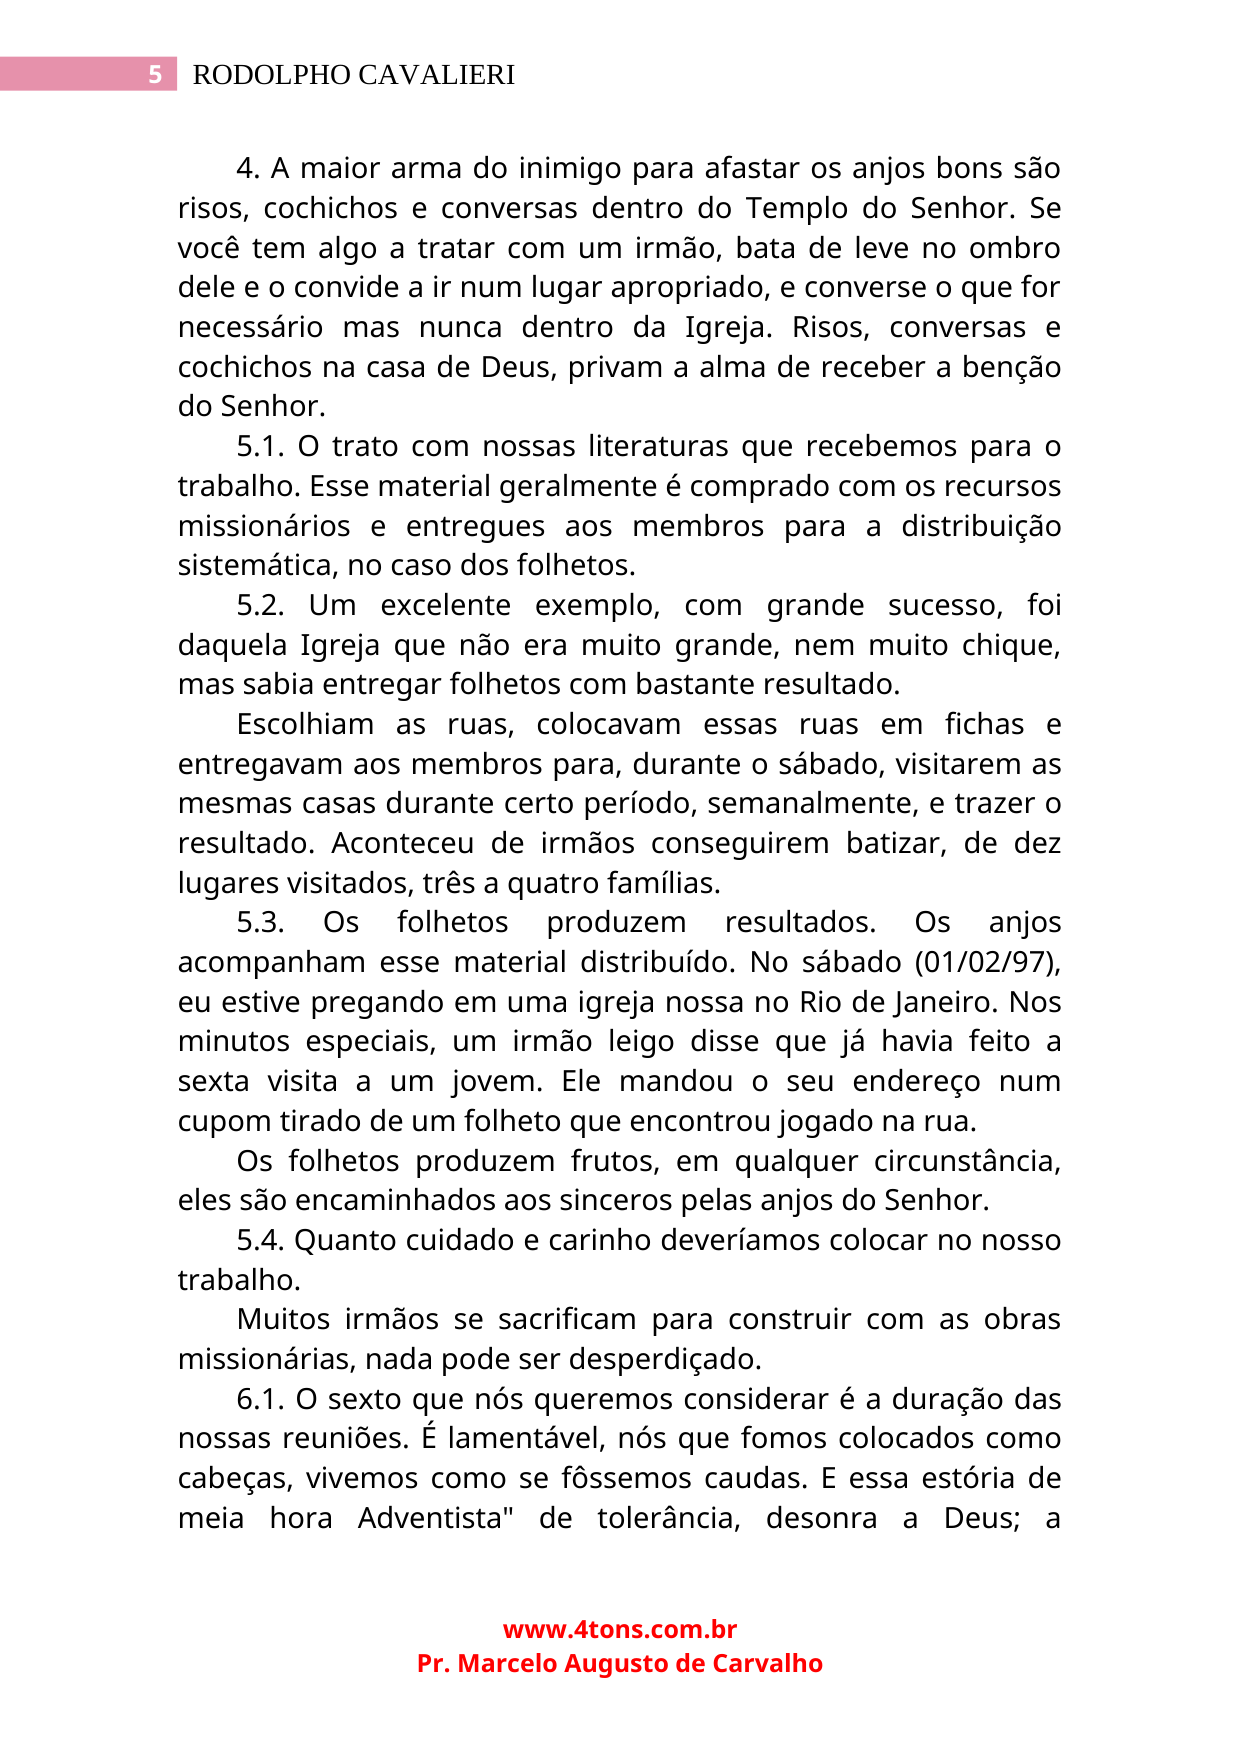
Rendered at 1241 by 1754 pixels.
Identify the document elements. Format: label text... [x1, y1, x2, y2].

text 5.3. Os folhetos produzem resultados. Os anjos acompanham esse material distribuído. No sábado (01/02/97), eu estive pregando em uma igreja nossa no Rio de Janeiro. Nos minutos especiais, um irmão leigo disse que já havia feito a sexta visita a um jovem. Ele mandou o seu endereço num cupom tirado de um folheto que encontrou jogado na rua. [177, 902, 1063, 1140]
text 5.1. O trato com nossas literaturas que recebemos para o trabalho. Esse material geralmente é comprado com os recursos missionários e entregues aos membros para a distribuição sistemática, no caso dos folhetos. [177, 425, 1063, 584]
text Os folhetos produzem frutos, em qualquer circunstância, eles são encaminhados aos sinceros pelas anjos do Senhor. [177, 1140, 1063, 1219]
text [177, 1378, 1063, 1537]
text Muitos irmãos se sacrificam para construir com as obras missionárias, nada pode ser desperdiçado. [177, 1298, 1063, 1378]
text 5.2. Um excelente exemplo, com grande sucesso, foi daquela Igreja que não era muito grande, nem muito chique, mas sabia entregar folhetos com bastante resultado. [177, 584, 1063, 703]
text Escolhiam as ruas, colocavam essas ruas em fichas e entregavam aos membros para, durante o sábado, visitarem as mesmas casas durante certo período, semanalmente, e trazer o resultado. Aconteceu de irmãos conseguirem batizar, de dez lugares visitados, três a quatro famílias. [177, 703, 1063, 902]
text 4. A maior arma do inimigo para afastar os anjos bons são risos, cochichos e conversas dentro do Templo do Senhor. Se você tem algo a tratar com um irmão, bata de leve no ombro dele e o convide a ir num lugar apropriado, e converse o que for necessário mas nunca dentro da Igreja. Risos, conversas e cochichos na casa de Deus, privam a alma de receber a benção do Senhor. [177, 148, 1063, 425]
text 5.4. Quanto cuidado e carinho deveríamos colocar no nosso trabalho. [177, 1219, 1063, 1298]
